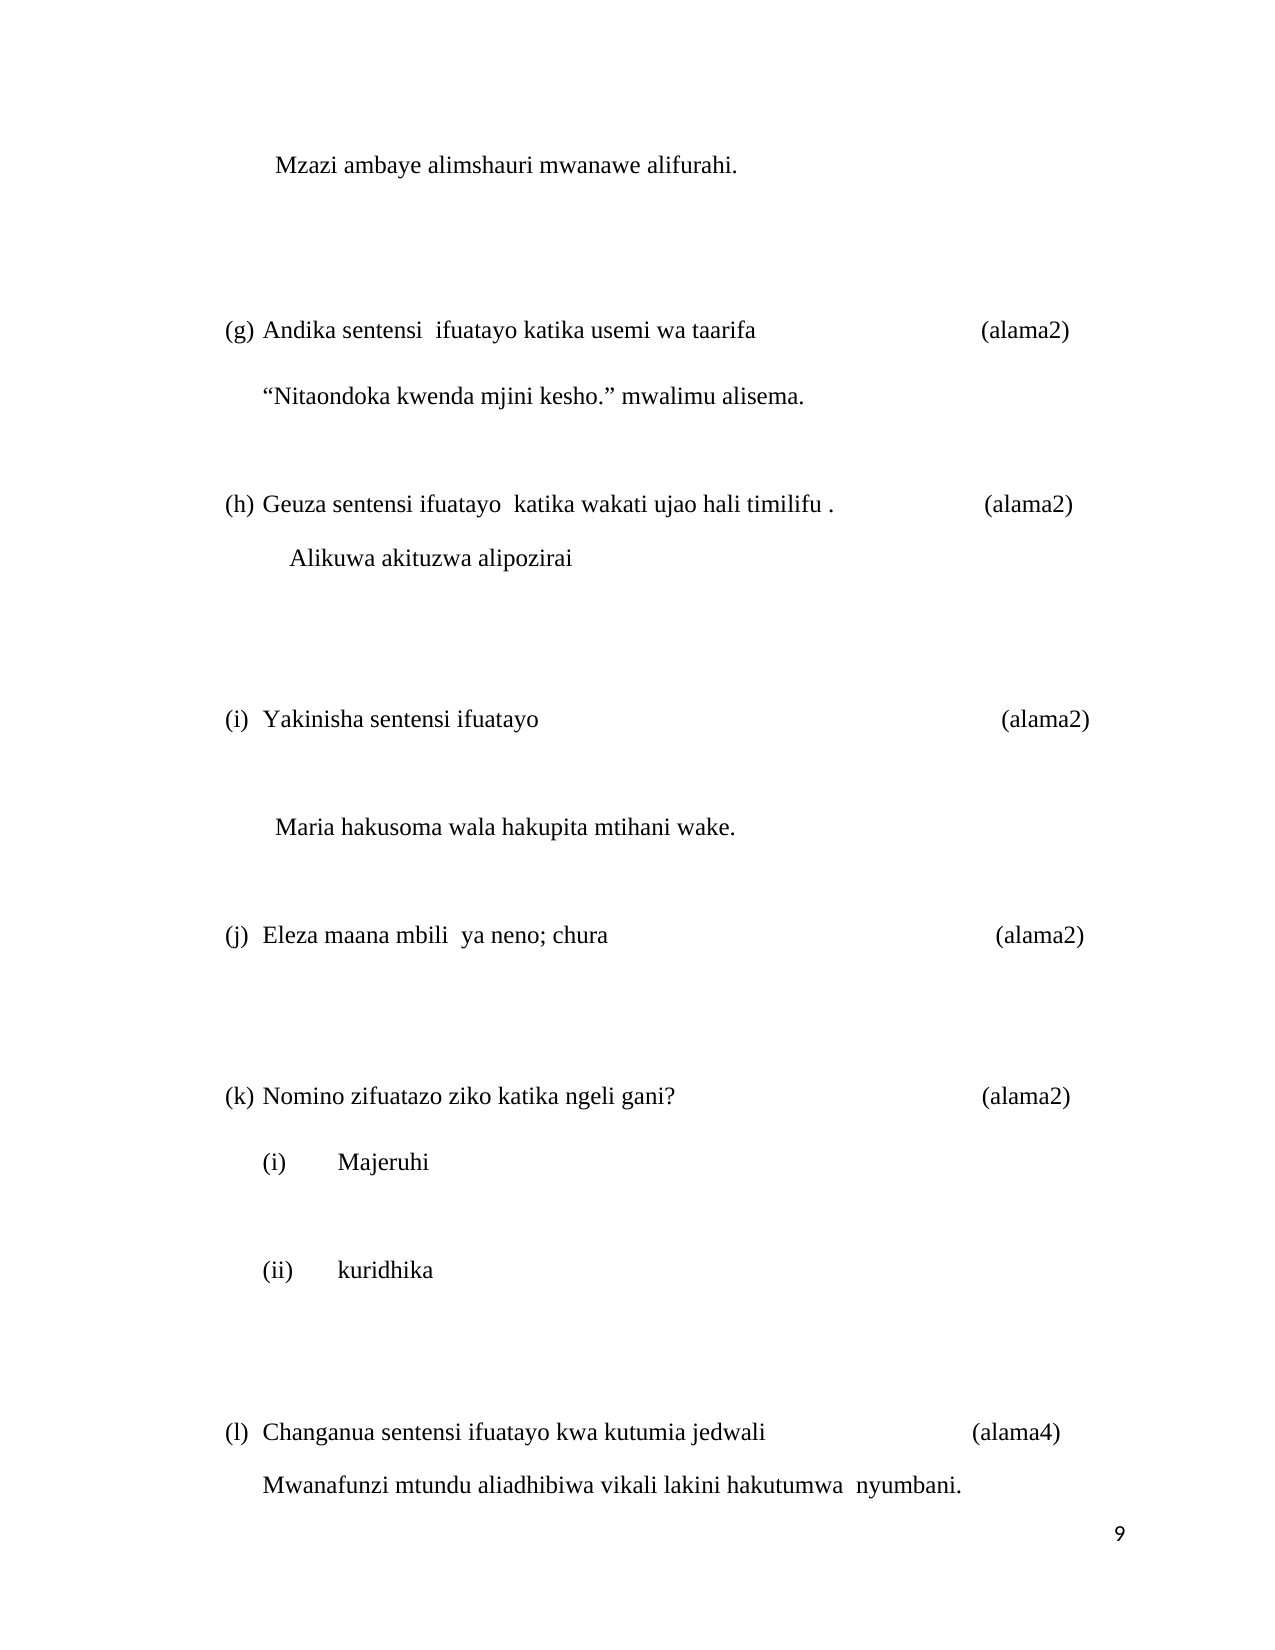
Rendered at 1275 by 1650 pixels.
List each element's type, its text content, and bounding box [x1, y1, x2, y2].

list Changanua sentensi ifuatayo kwa kutumia jedwali (alama4) [225, 1417, 1125, 1445]
text Mwanafunzi mtundu aliadhibiwa vikali lakini hakutumwa nyumbani. [262, 1470, 1125, 1499]
list Mzazi ambaye alimshauri mwanawe alifurahi. [262, 150, 1125, 179]
list “Nitaondoka kwenda mjini kesho.” mwalimu alisema. [262, 381, 1125, 410]
list kuridhika [262, 1255, 1125, 1284]
list Geuza sentensi ifuatayo katika wakati ujao hali timilifu . (alama2) [225, 489, 1125, 518]
text Maria hakusoma wala hakupita mtihani wake. [262, 812, 1125, 841]
list Eleza maana mbili ya neno; chura (alama2) [225, 920, 1125, 948]
text Alikuwa akituzwa alipozirai [150, 543, 1125, 571]
list Nomino zifuatazo ziko katika ngeli gani? (alama2) [225, 1081, 1125, 1110]
list Majeruhi [262, 1147, 1125, 1176]
list Andika sentensi ifuatayo katika usemi wa taarifa (alama2) [225, 315, 1125, 344]
list Yakinisha sentensi ifuatayo (alama2) [225, 704, 1125, 733]
